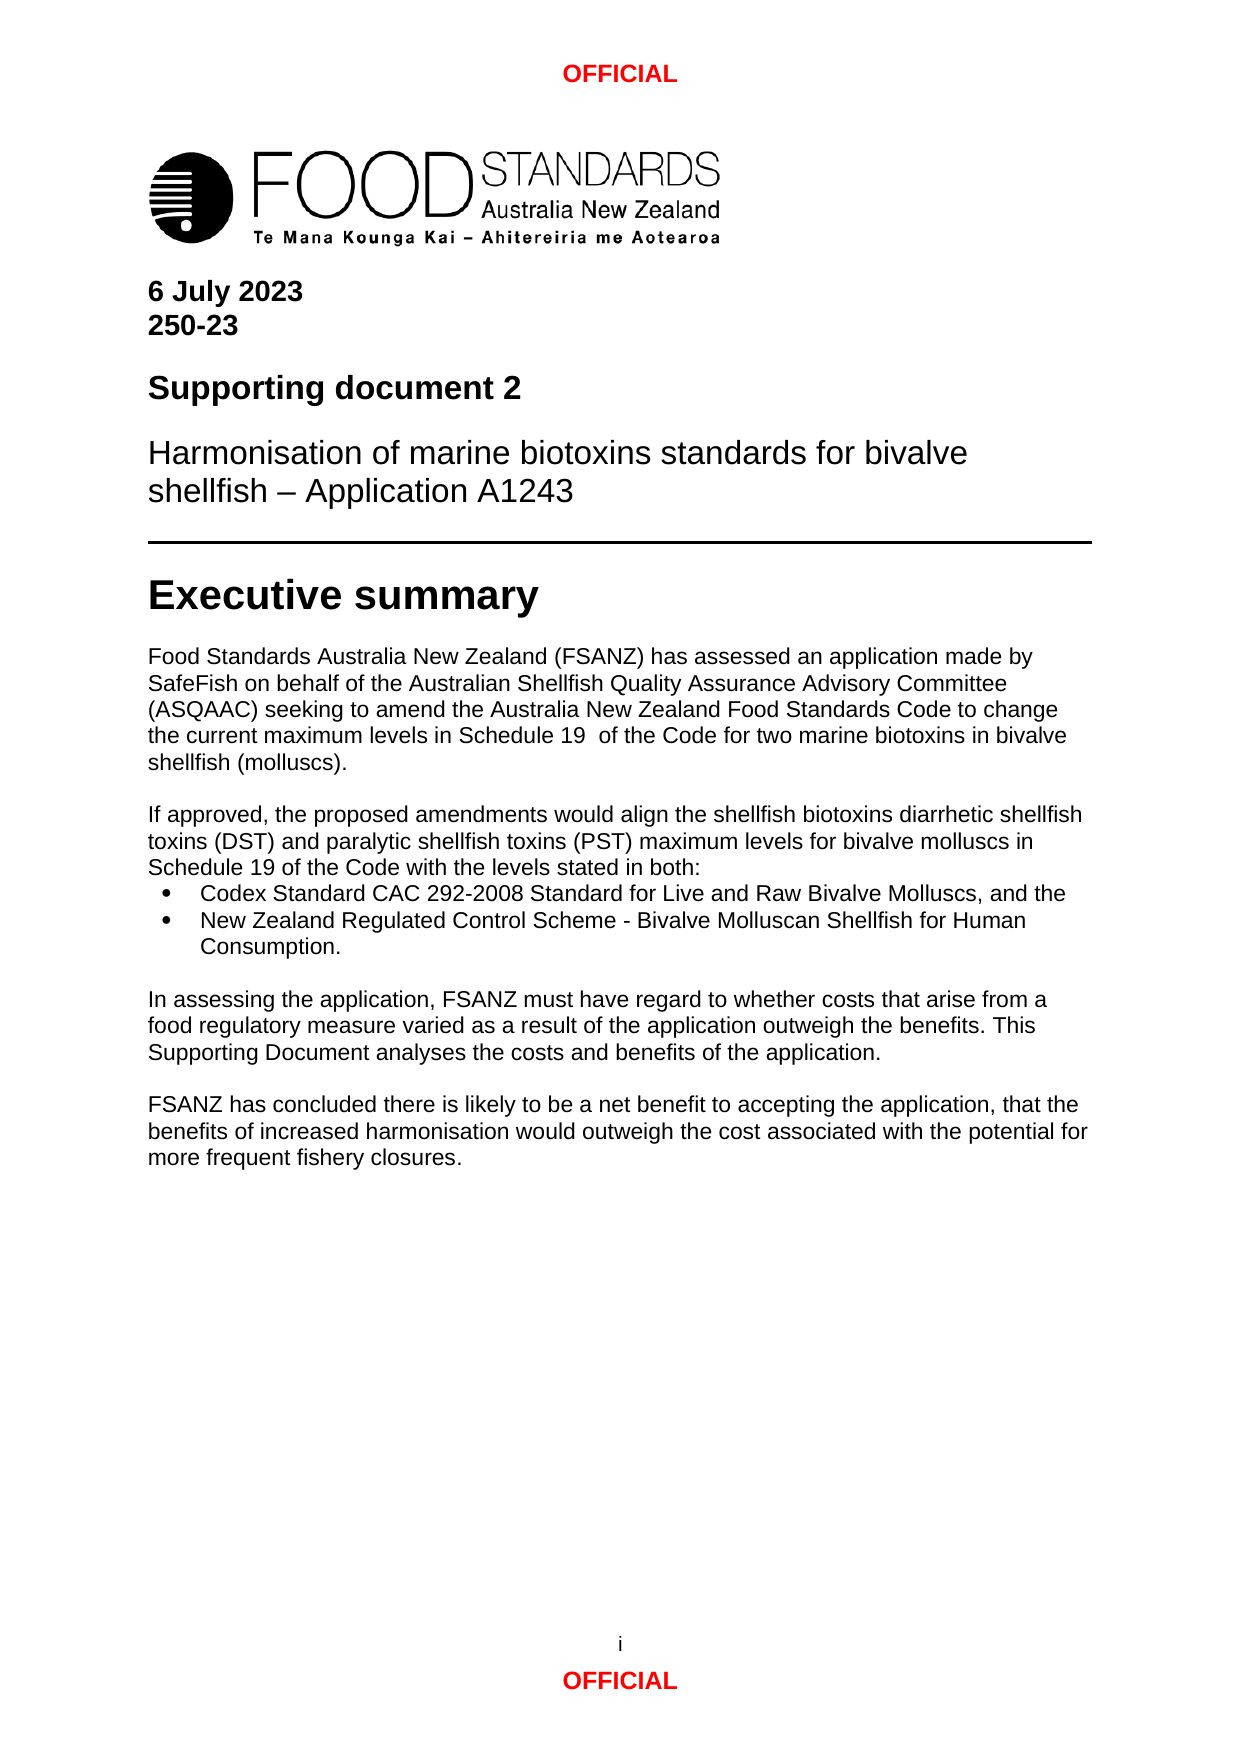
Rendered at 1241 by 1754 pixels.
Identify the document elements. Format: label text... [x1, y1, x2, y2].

title Supporting document 2 [148, 368, 1092, 406]
text 6 July 2023 [148, 274, 1092, 308]
text Executive summary [148, 570, 1092, 618]
text Food Standards Australia New Zealand (FSANZ) has assessed an application made by SafeFish on behalf of the Australian Shellfish Quality Assurance Advisory Committee (ASQAAC) seeking to amend the Australia New Zealand Food Standards Code to change the current maximum levels in Schedule 19 of the Code for two marine biotoxins in bivalve shellfish (molluscs). [148, 643, 1092, 775]
text Codex Standard CAC 292-2008 Standard for Live and Raw Bivalve Molluscs, and the [162, 880, 1092, 907]
text FSANZ has concluded there is likely to be a net benefit to accepting the application, that the benefits of increased harmonisation would outweigh the cost associated with the potential for more frequent fishery closures. [148, 1091, 1092, 1170]
text New Zealand Regulated Control Scheme - Bivalve Molluscan Shellfish for Human Consumption. [162, 907, 1092, 959]
text 250-23 [148, 308, 1092, 342]
text Harmonisation of marine biotoxins standards for bivalve shellfish – Application A1243 [148, 433, 1092, 509]
text If approved, the proposed amendments would align the shellfish biotoxins diarrhetic shellfish toxins (DST) and paralytic shellfish toxins (PST) maximum levels for bivalve molluscs in Schedule 19 of the Code with the levels stated in both: [148, 801, 1092, 880]
picture [147, 147, 720, 249]
text In assessing the application, FSANZ must have regard to whether costs that arise from a food regulatory measure varied as a result of the application outweigh the benefits. This Supporting Document analyses the costs and benefits of the application. [148, 986, 1092, 1065]
